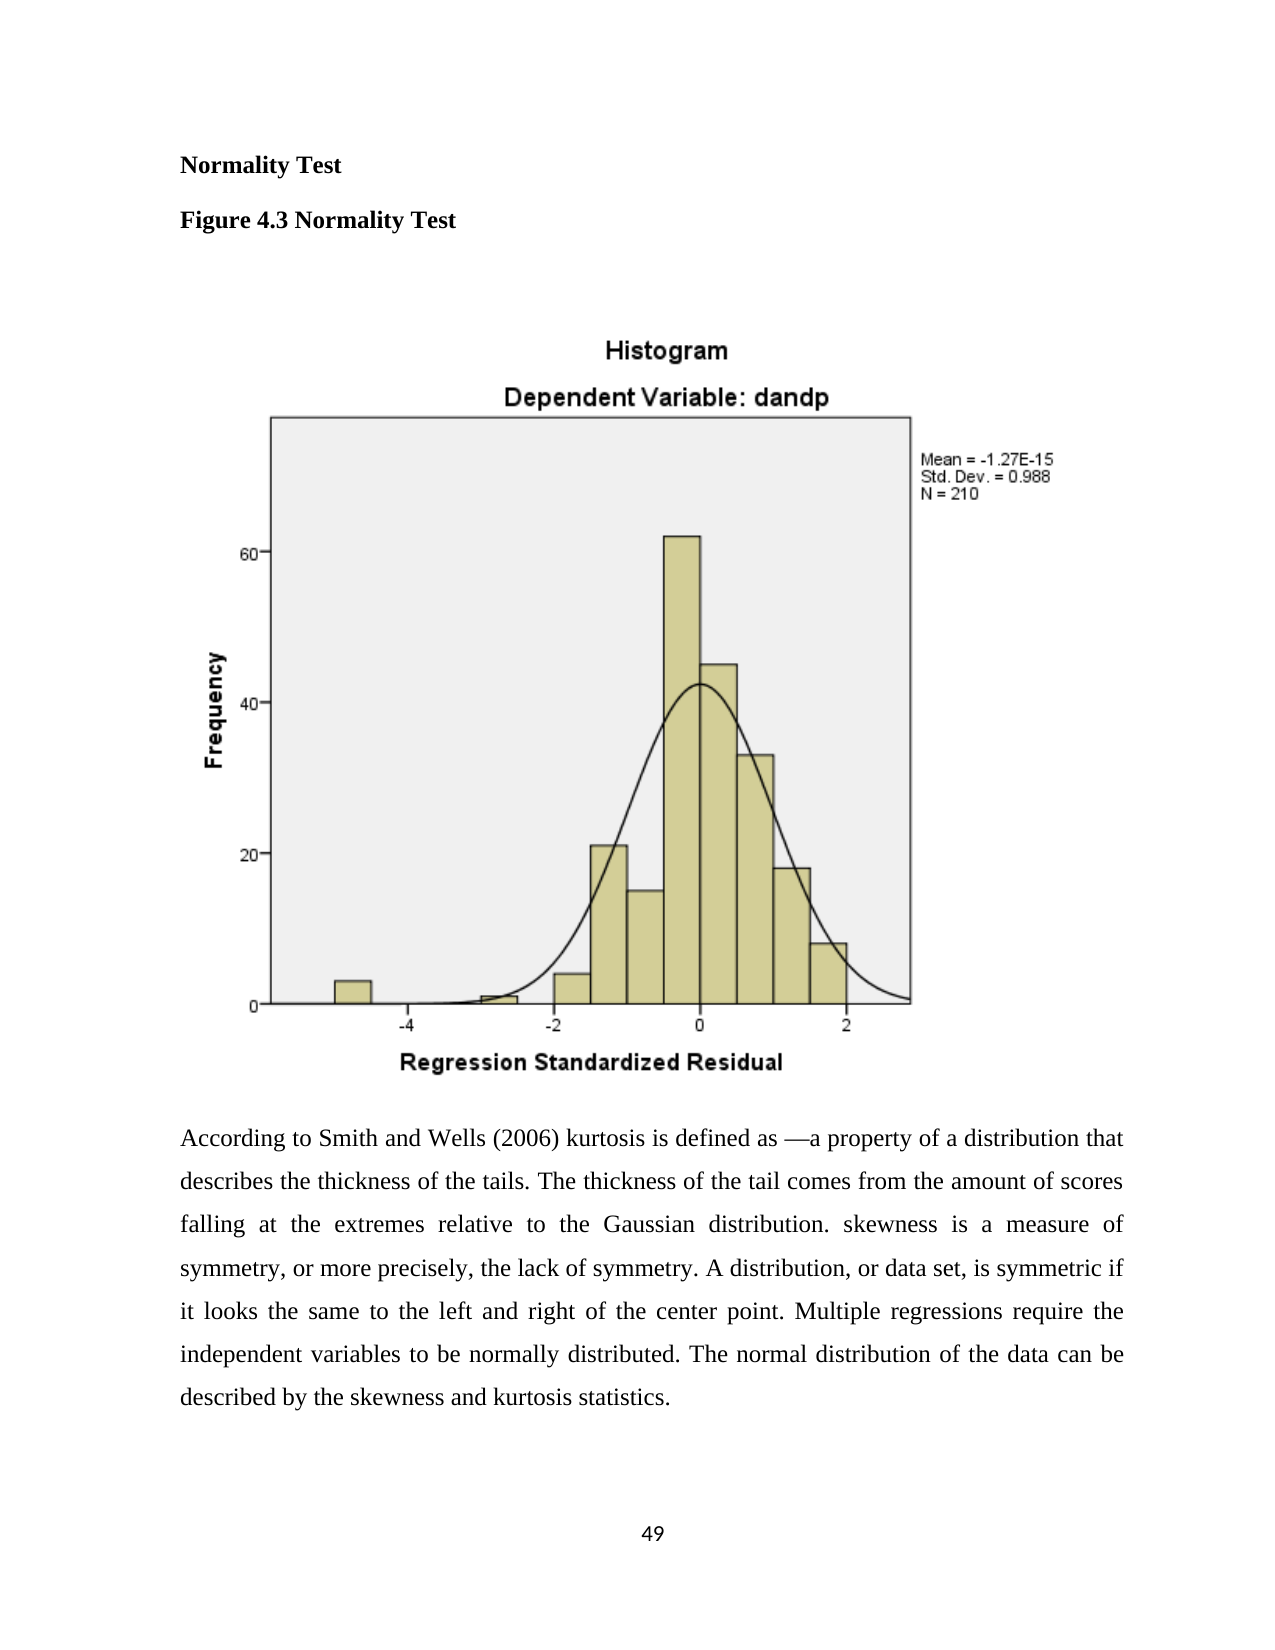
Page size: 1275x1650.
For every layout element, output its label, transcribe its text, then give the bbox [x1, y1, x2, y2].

picture [180, 316, 1156, 1097]
text According to Smith and Wells (2006) kurtosis is defined as ―a property of a distribution that describes the thickness of the tails. The thickness of the tail comes from the amount of scores falling at the extremes relative to the Gaussian distribution. skewness is a measure of symmetry, or more precisely, the lack of symmetry. A distribution, or data set, is symmetric if it looks the same to the left and right of the center point. Multiple regressions require the independent variables to be normally distributed. The normal distribution of the data can be described by the skewness and kurtosis statistics. [180, 1123, 1125, 1411]
text Normality Test [180, 150, 1125, 179]
text Figure 4.3 Normality Test [180, 206, 1125, 234]
